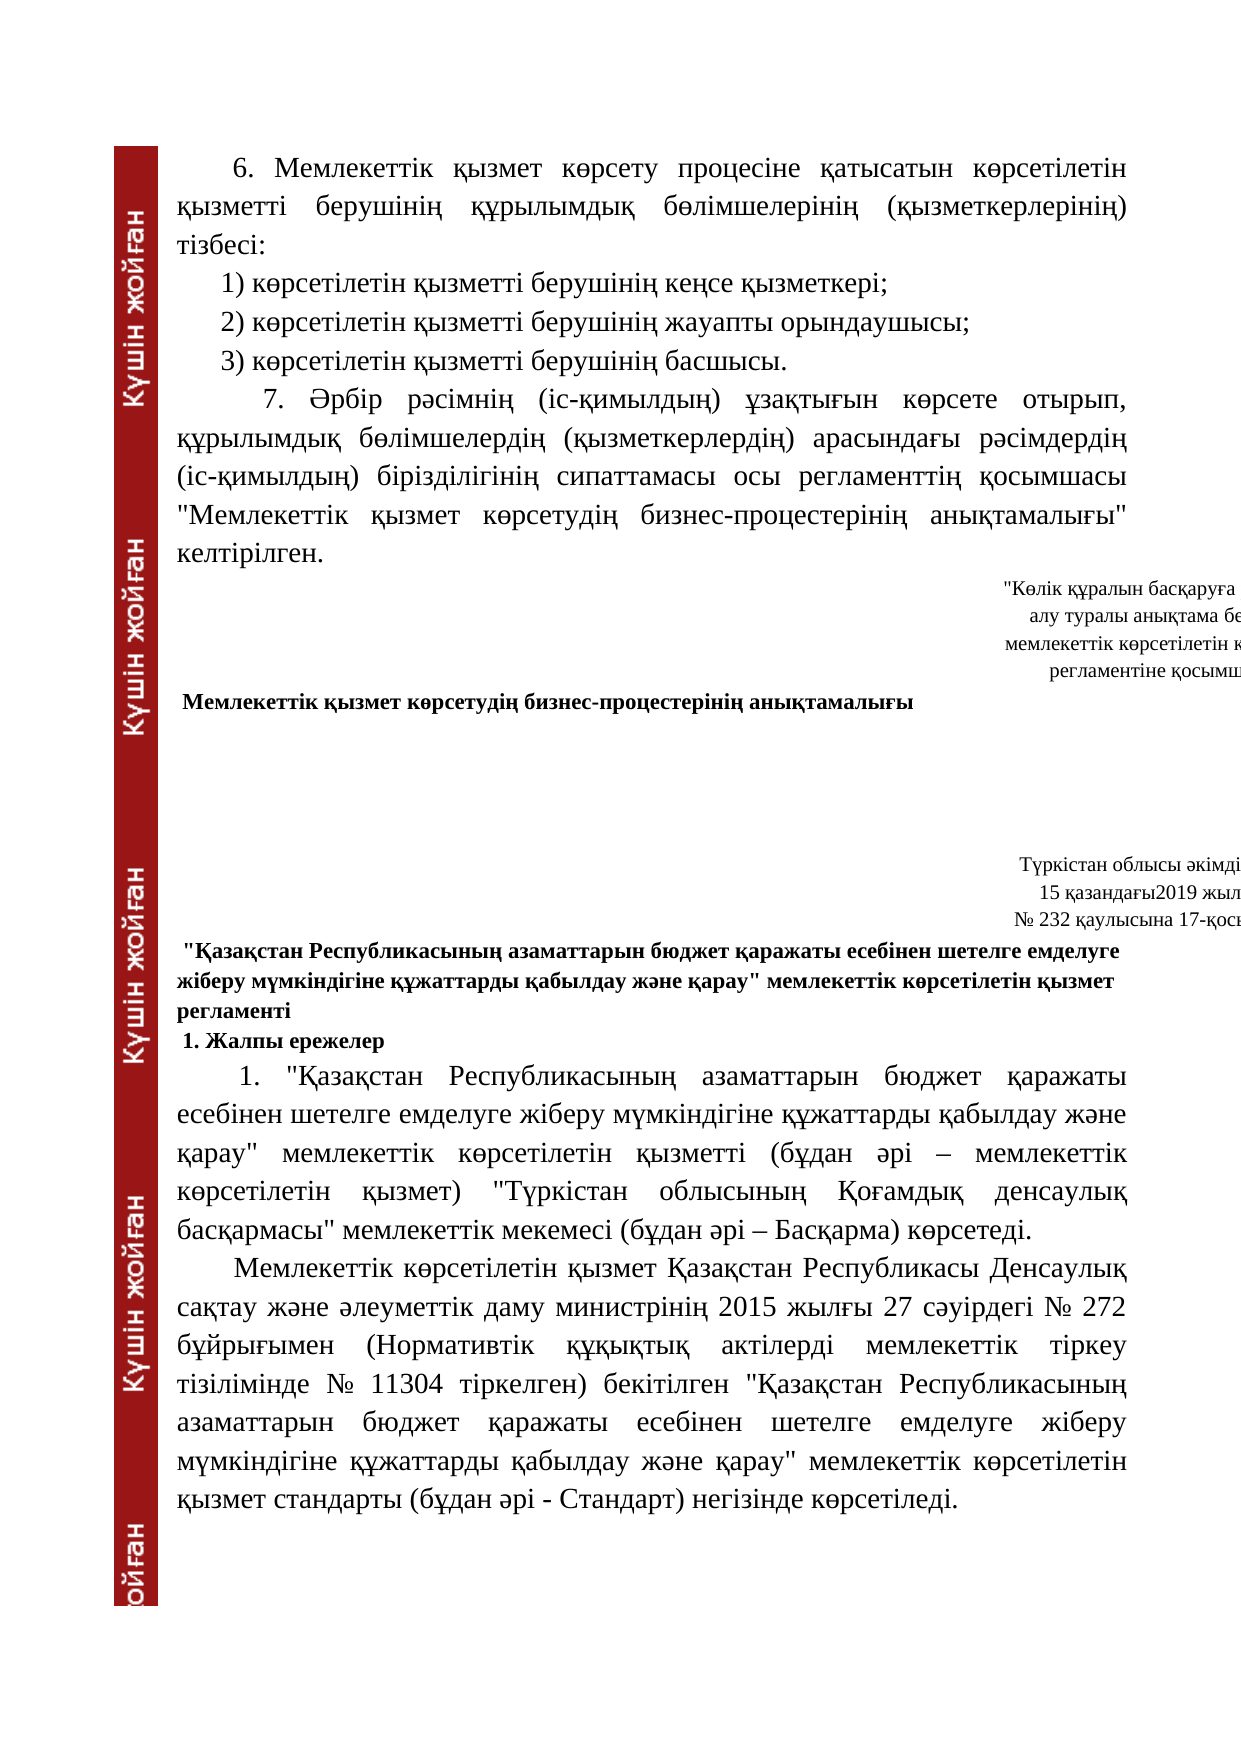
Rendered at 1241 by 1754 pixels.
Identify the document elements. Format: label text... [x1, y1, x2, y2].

text 1) көрсетілетін қызметті берушінің кеңсе қызметкері; [112, 266, 1128, 299]
picture [114, 1054, 158, 1058]
table_header Түркістан облысы әкімдігінің 15 қазандағы2019 жылғы № 232 қаулысына 17-қосымша [912, 851, 1240, 937]
picture [114, 714, 158, 851]
picture [114, 376, 158, 381]
text 1. Жалпы ережелер [112, 1027, 1128, 1054]
picture [114, 261, 158, 266]
text Мемлекеттік қызмет көрсетудің бизнес-процестерінің анықтамалығы [112, 688, 1128, 714]
picture [114, 1245, 158, 1250]
picture [114, 146, 158, 150]
text "Қазақстан Республикасының азаматтарын бюджет қаражаты есебінен шетелге емделуге жіберу мүмкіндігіне құжаттарды қабылдау және қарау" мемлекеттік көрсетілетін қызмет регламенті [112, 937, 1128, 1023]
text 3) көрсетілетін қызметті берушінің басшысы. [112, 343, 1128, 376]
picture [114, 1515, 158, 1606]
picture [114, 338, 158, 343]
table_header [101, 574, 912, 688]
picture [114, 569, 158, 574]
picture [114, 1023, 158, 1027]
table_header "Көлік құралын басқаруға рұқсат алу туралы анықтама беру" мемлекеттік көрсетілетін қызмет регламентіне қосымша [912, 574, 1240, 688]
text 7. Әрбір рәсімнің (іс-қимылдың) ұзақтығын көрсете отырып, құрылымдық бөлімшелердің (қызметкерлердің) арасындағы рәсімдердің (іс-қимылдың) бірізділігінің сипаттамасы осы регламенттің қосымшасы "Мемлекеттік қызмет көрсетудің бизнес-процестерінің анықтамалығы" келтірілген. [112, 381, 1128, 569]
text 2) көрсетілетін қызметті берушінің жауапты орындаушысы; [112, 304, 1128, 338]
picture [114, 299, 158, 304]
text Мемлекеттік көрсетілетін қызмет Қазақстан Республикасы Денсаулық сақтау және әлеуметтік даму министрінің 2015 жылғы 27 сәуірдегі № 272 бұйрығымен (Нормативтік құқықтық актілерді мемлекеттік тіркеу тізілімінде № 11304 тіркелген) бекітілген "Қазақстан Республикасының азаматтарын бюджет қаражаты есебінен шетелге емделуге жіберу мүмкіндігіне құжаттарды қабылдау және қарау" мемлекеттік көрсетілетін қызмет стандарты (бұдан әрі - Стандарт) негізінде көрсетіледі. [112, 1250, 1128, 1515]
text 6. Мемлекеттік қызмет көрсету процесіне қатысатын көрсетілетін қызметті берушінің құрылымдық бөлімшелерінің (қызметкерлерінің) тізбесі: [112, 150, 1128, 261]
text 1. "Қазақстан Республикасының азаматтарын бюджет қаражаты есебінен шетелге емделуге жіберу мүмкіндігіне құжаттарды қабылдау және қарау" мемлекеттік көрсетілетін қызметті (бұдан әрі – мемлекеттік көрсетілетін қызмет) "Түркістан облысының Қоғамдық денсаулық басқармасы" мемлекеттік мекемесі (бұдан әрі – Басқарма) көрсетеді. [112, 1058, 1128, 1245]
table_header [101, 851, 912, 937]
